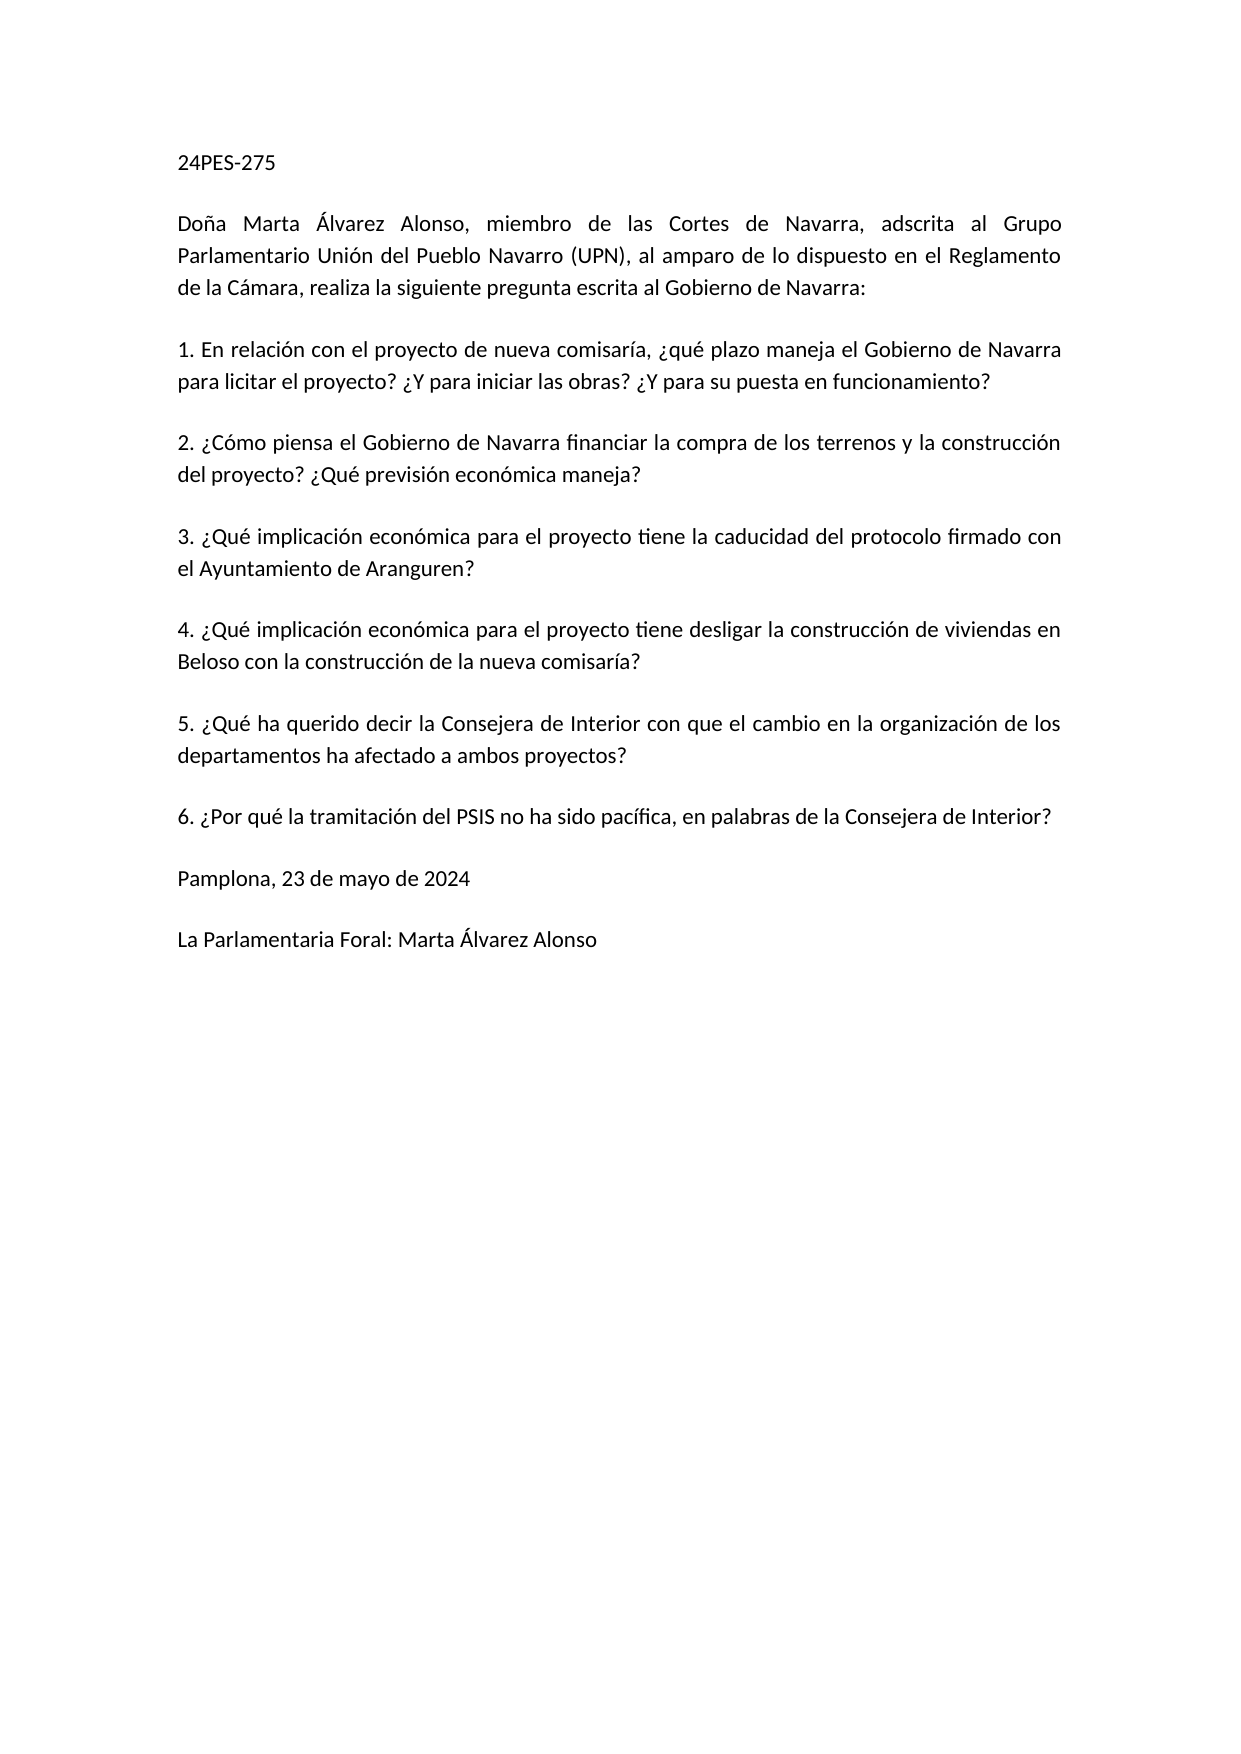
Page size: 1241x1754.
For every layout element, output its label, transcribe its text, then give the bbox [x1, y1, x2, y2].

text 3. ¿Qué implicación económica para el proyecto tiene la caducidad del protocolo firmado con el Ayuntamiento de Aranguren? [177, 522, 1063, 582]
text 2. ¿Cómo piensa el Gobierno de Navarra financiar la compra de los terrenos y la construcción del proyecto? ¿Qué previsión económica maneja? [177, 428, 1063, 488]
text Doña Marta Álvarez Alonso, miembro de las Cortes de Navarra, adscrita al Grupo Parlamentario Unión del Pueblo Navarro (UPN), al amparo de lo dispuesto en el Reglamento de la Cámara, realiza la siguiente pregunta escrita al Gobierno de Navarra: [177, 209, 1063, 301]
text 24PES-275 [177, 148, 1063, 176]
text 4. ¿Qué implicación económica para el proyecto tiene desligar la construcción de viviendas en Beloso con la construcción de la nueva comisaría? [177, 615, 1063, 676]
text La Parlamentaria Foral: Marta Álvarez Alonso [177, 925, 1063, 953]
text Pamplona, 23 de mayo de 2024 [177, 864, 1063, 892]
text 5. ¿Qué ha querido decir la Consejera de Interior con que el cambio en la organización de los departamentos ha afectado a ambos proyectos? [177, 709, 1063, 769]
text 6. ¿Por qué la tramitación del PSIS no ha sido pacífica, en palabras de la Consejera de Interior? [177, 802, 1063, 830]
text 1. En relación con el proyecto de nueva comisaría, ¿qué plazo maneja el Gobierno de Navarra para licitar el proyecto? ¿Y para iniciar las obras? ¿Y para su puesta en funcionamiento? [177, 335, 1063, 395]
